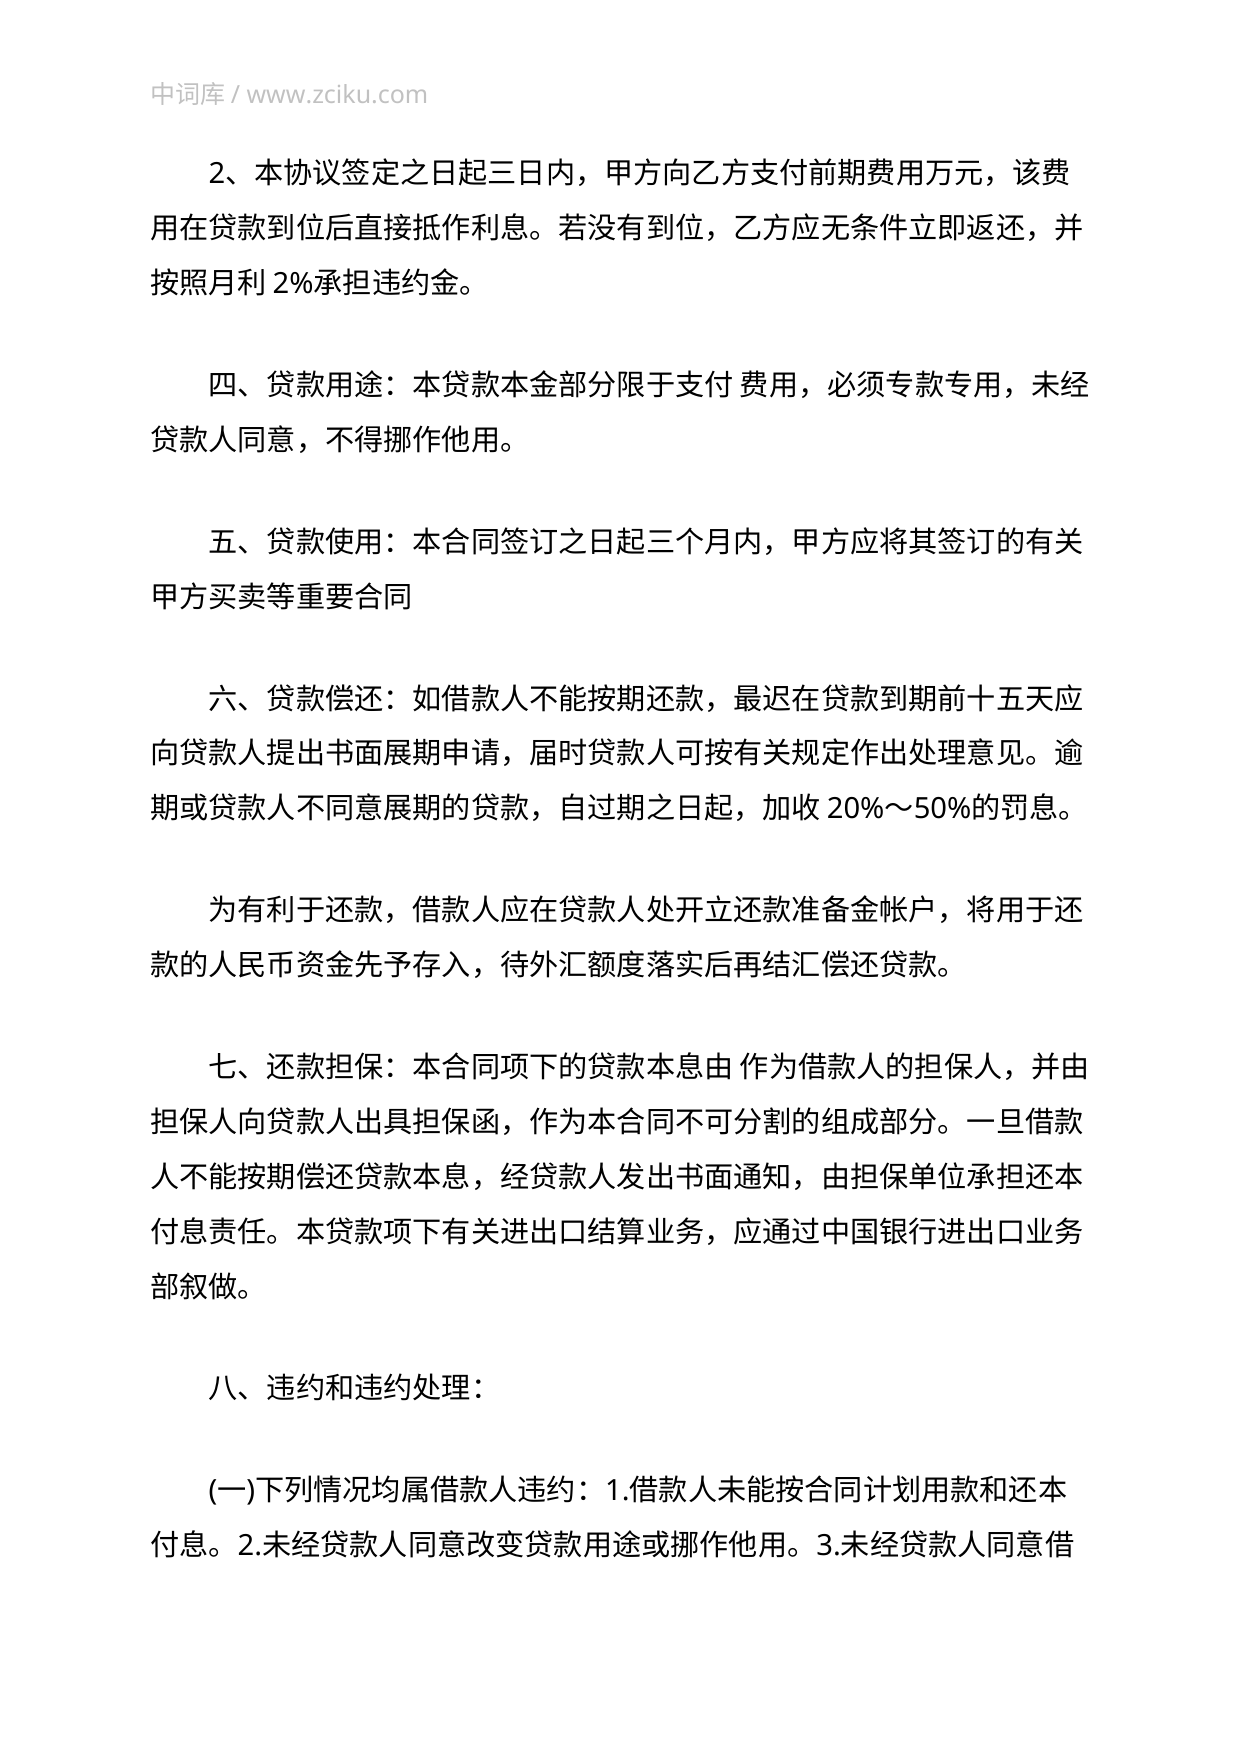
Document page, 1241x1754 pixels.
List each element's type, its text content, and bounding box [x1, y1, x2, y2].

text 五、贷款使用：本合同签订之日起三个月内，甲方应将其签订的有关甲方买卖等重要合同 [150, 518, 1090, 616]
text 八、违约和违约处理： [150, 1365, 1090, 1407]
text 四、贷款用途：本贷款本金部分限于支付 费用，必须专款专用，未经贷款人同意，不得挪作他用。 [150, 362, 1090, 459]
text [150, 1467, 1090, 1564]
text 为有利于还款，借款人应在贷款人处开立还款准备金帐户，将用于还款的人民币资金先予存入，待外汇额度落实后再结汇偿还贷款。 [150, 887, 1090, 984]
text 2、本协议签定之日起三日内，甲方向乙方支付前期费用万元，该费用在贷款到位后直接抵作利息。若没有到位，乙方应无条件立即返还，并按照月利2%承担违约金。 [150, 150, 1090, 302]
text 六、贷款偿还：如借款人不能按期还款，最迟在贷款到期前十五天应向贷款人提出书面展期申请，届时贷款人可按有关规定作出处理意见。逾期或贷款人不同意展期的贷款，自过期之日起，加收20%～50%的罚息。 [150, 675, 1090, 827]
text 七、还款担保：本合同项下的贷款本息由 作为借款人的担保人，并由担保人向贷款人出具担保函，作为本合同不可分割的组成部分。一旦借款人不能按期偿还贷款本息，经贷款人发出书面通知，由担保单位承担还本付息责任。本贷款项下有关进出口结算业务，应通过中国银行进出口业务部叙做。 [150, 1044, 1090, 1306]
